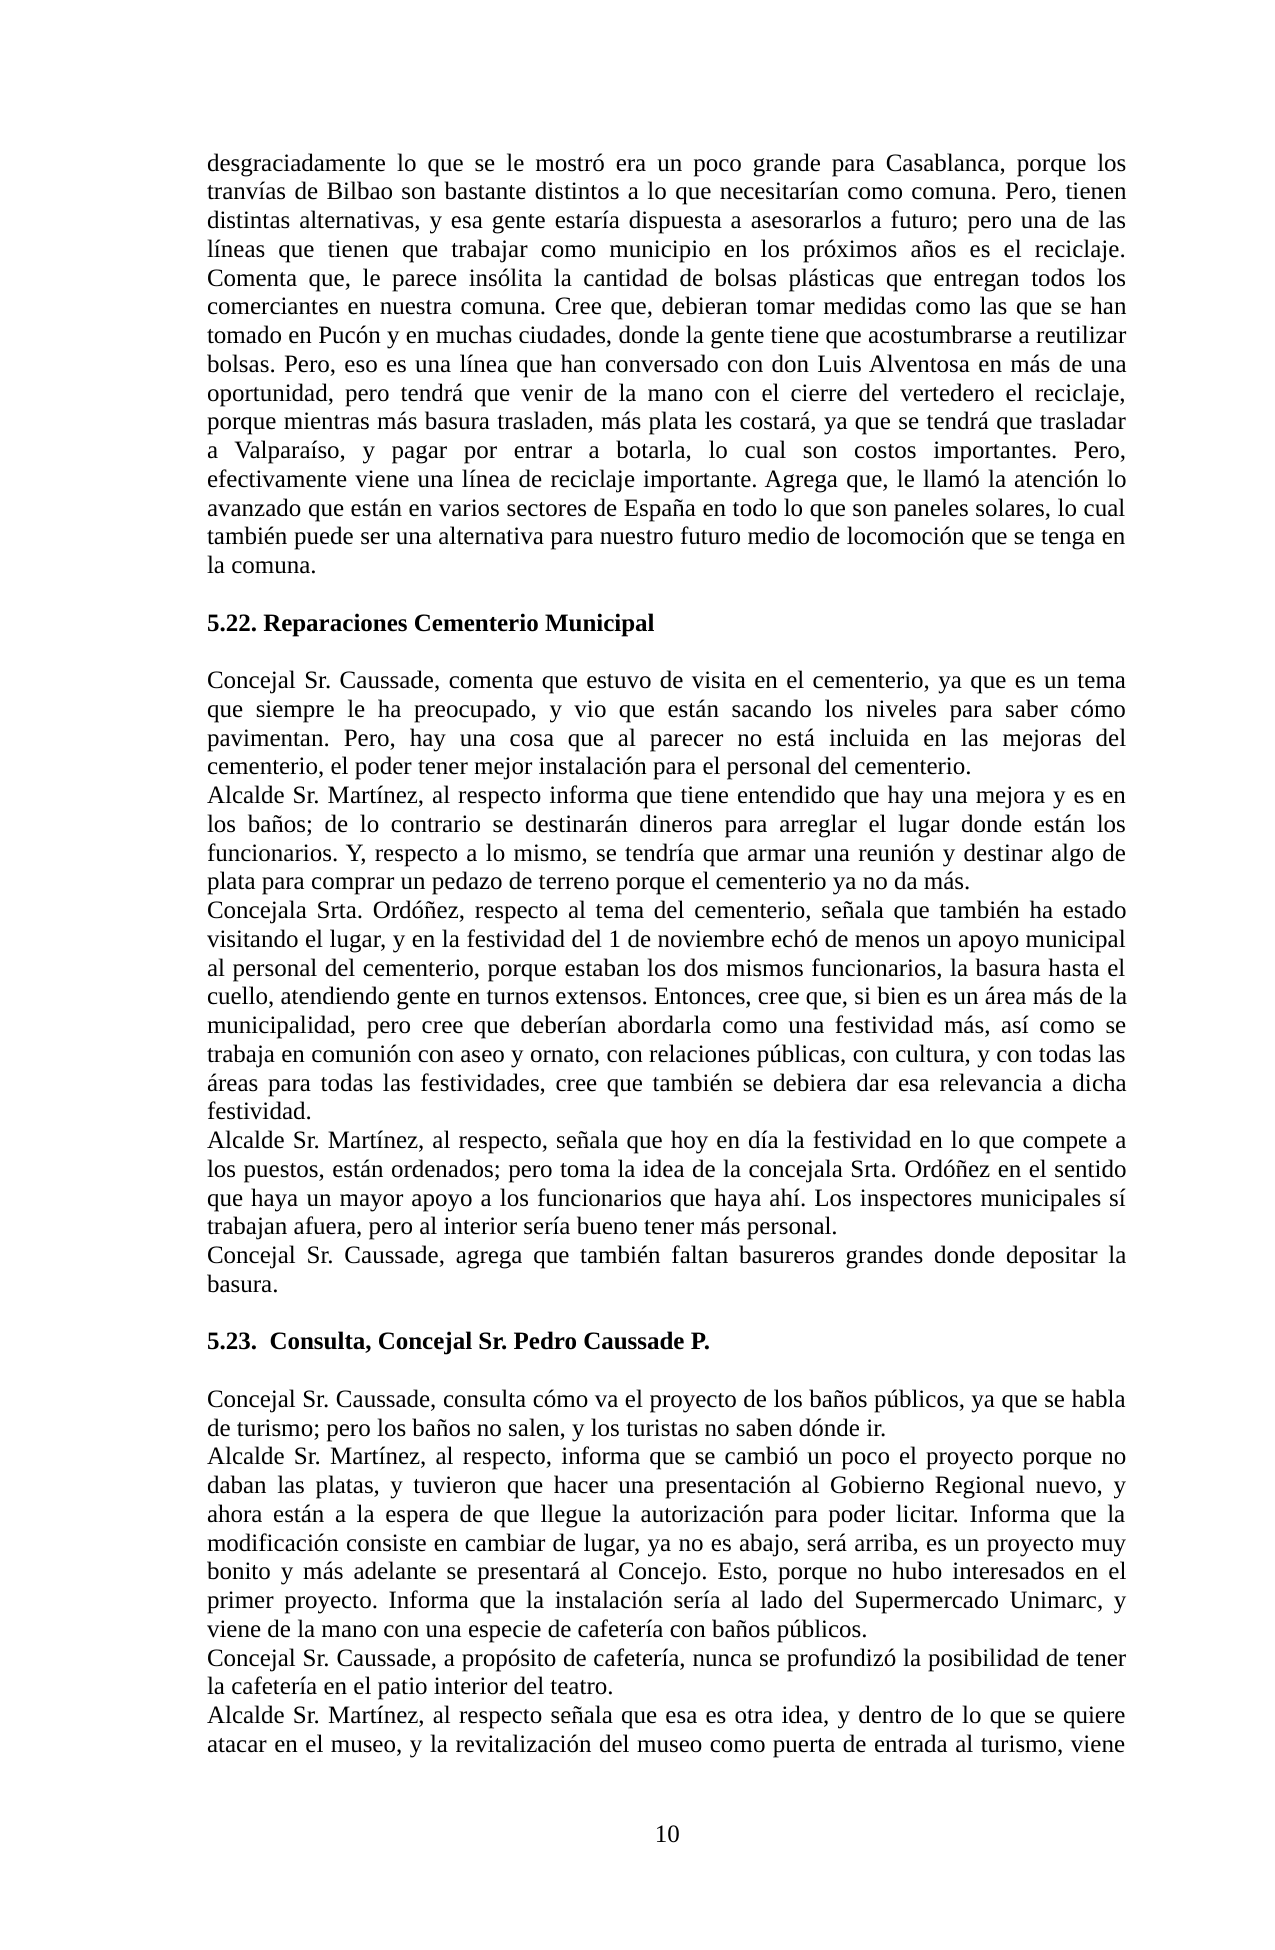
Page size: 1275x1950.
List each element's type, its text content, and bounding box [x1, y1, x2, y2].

text Concejal Sr. Caussade, a propósito de cafetería, nunca se profundizó la posibilidad de tener la cafetería en el patio interior del teatro. [207, 1643, 1127, 1700]
text 5.22. Reparaciones Cementerio Municipal [207, 608, 1127, 636]
text Alcalde Sr. Martínez, al respecto, informa que se cambió un poco el proyecto porque no daban las platas, y tuvieron que hacer una presentación al Gobierno Regional nuevo, y ahora están a la espera de que llegue la autorización para poder licitar. Informa que la modificación consiste en cambiar de lugar, ya no es abajo, será arriba, es un proyecto muy bonito y más adelante se presentará al Concejo. Esto, porque no hubo interesados en el primer proyecto. Informa que la instalación sería al lado del Supermercado Unimarc, y viene de la mano con una especie de cafetería con baños públicos. [207, 1441, 1127, 1643]
text Concejal Sr. Caussade, comenta que estuvo de visita en el cementerio, ya que es un tema que siempre le ha preocupado, y vio que están sacando los niveles para saber cómo pavimentan. Pero, hay una cosa que al parecer no está incluida en las mejoras del cementerio, el poder tener mejor instalación para el personal del cementerio. [207, 665, 1127, 780]
text 5.23. Consulta, Concejal Sr. Pedro Caussade P. [207, 1326, 1127, 1355]
text Concejal Sr. Caussade, agrega que también faltan basureros grandes donde depositar la basura. [207, 1240, 1127, 1298]
text Alcalde Sr. Martínez, al respecto informa que tiene entendido que hay una mejora y es en los baños; de lo contrario se destinarán dineros para arreglar el lugar donde están los funcionarios. Y, respecto a lo mismo, se tendría que armar una reunión y destinar algo de plata para comprar un pedazo de terreno porque el cementerio ya no da más. [207, 780, 1127, 895]
text Alcalde Sr. Martínez, al respecto, señala que hoy en día la festividad en lo que compete a los puestos, están ordenados; pero toma la idea de la concejala Srta. Ordóñez en el sentido que haya un mayor apoyo a los funcionarios que haya ahí. Los inspectores municipales sí trabajan afuera, pero al interior sería bueno tener más personal. [207, 1125, 1127, 1240]
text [207, 1700, 1127, 1758]
text Concejal Sr. Caussade, consulta cómo va el proyecto de los baños públicos, ya que se habla de turismo; pero los baños no salen, y los turistas no saben dónde ir. [207, 1384, 1127, 1441]
text Concejala Srta. Ordóñez, respecto al tema del cementerio, señala que también ha estado visitando el lugar, y en la festividad del 1 de noviembre echó de menos un apoyo municipal al personal del cementerio, porque estaban los dos mismos funcionarios, la basura hasta el cuello, atendiendo gente en turnos extensos. Entonces, cree que, si bien es un área más de la municipalidad, pero cree que deberían abordarla como una festividad más, así como se trabaja en comunión con aseo y ornato, con relaciones públicas, con cultura, y con todas las áreas para todas las festividades, cree que también se debiera dar esa relevancia a dicha festividad. [207, 895, 1127, 1125]
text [207, 148, 1127, 579]
